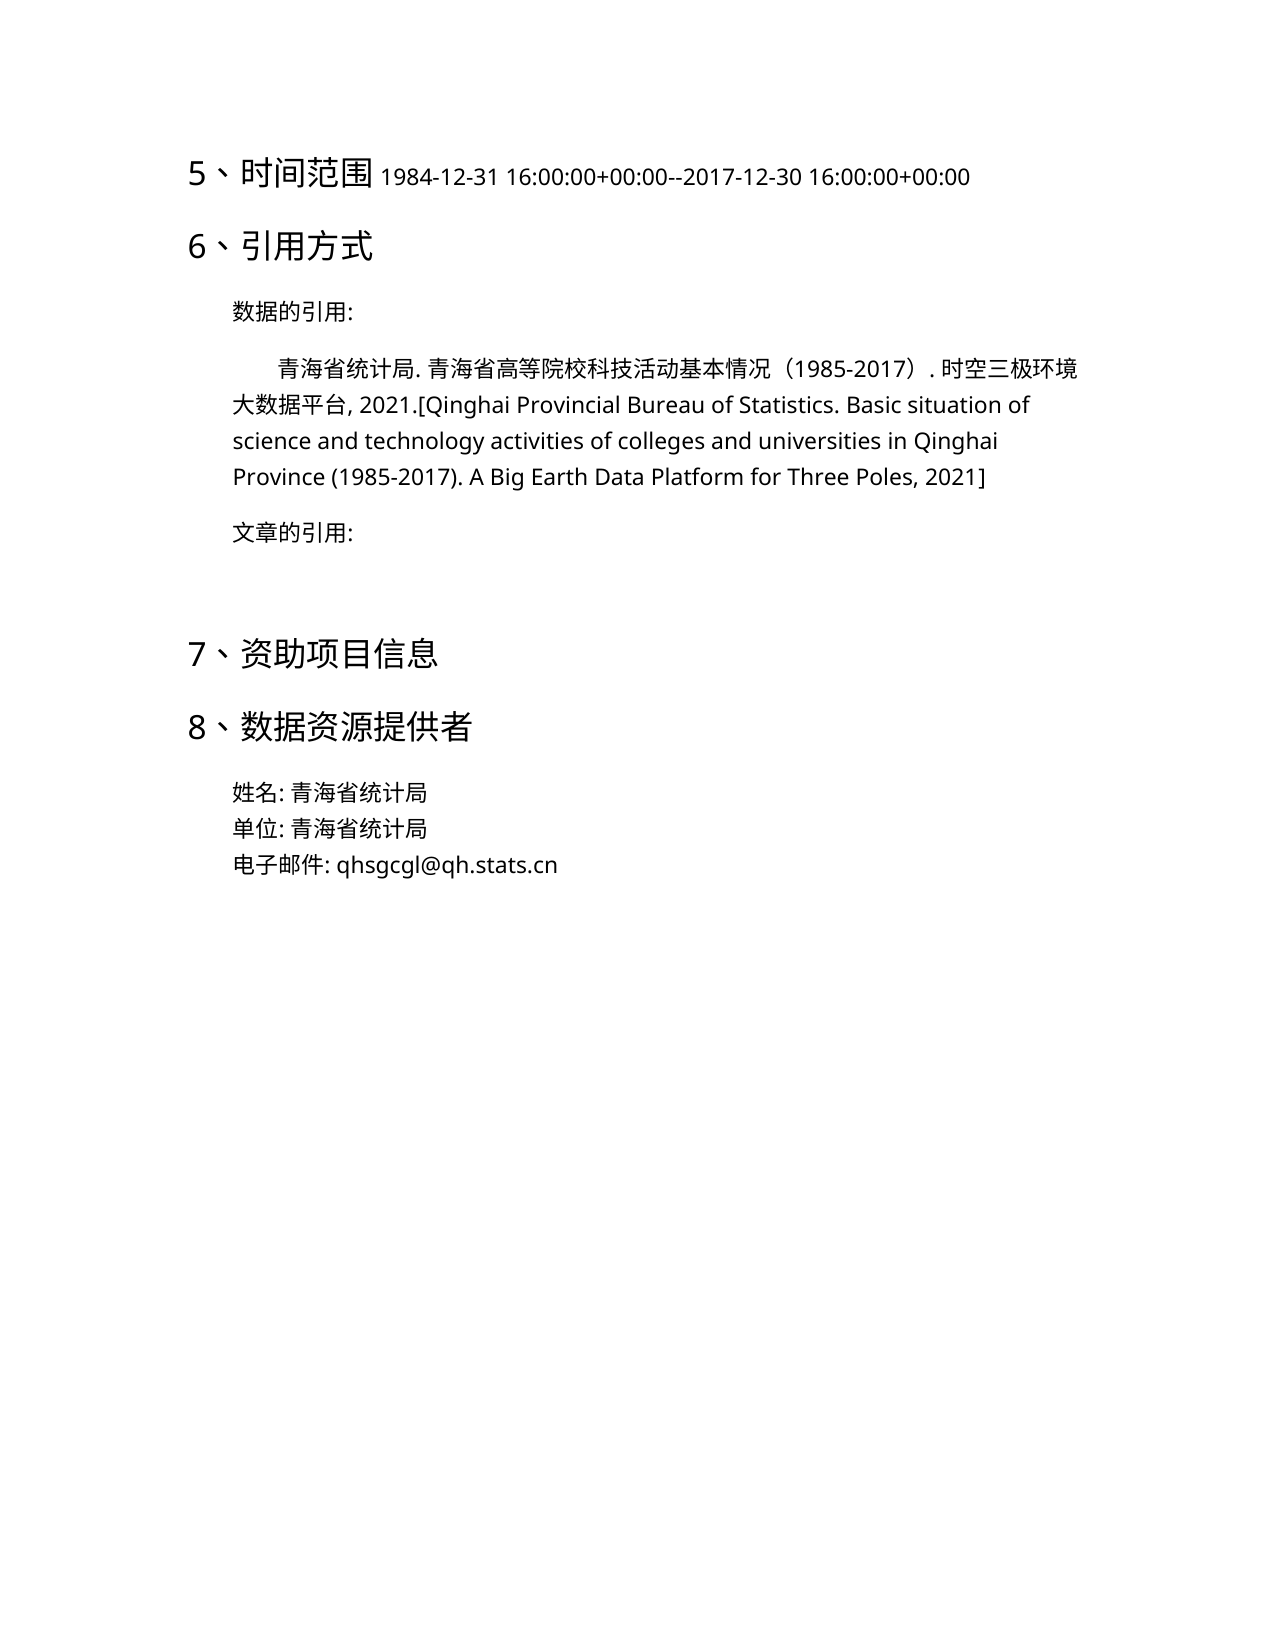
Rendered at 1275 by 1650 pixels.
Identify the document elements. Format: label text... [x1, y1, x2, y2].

text 青海省统计局. 青海省高等院校科技活动基本情况（1985-2017）. 时空三极环境大数据平台, 2021.[Qinghai Provincial Bureau of Statistics. Basic situation of science and technology activities of colleges and universities in Qinghai Province (1985-2017). A Big Earth Data Platform for Three Poles, 2021] [232, 353, 1087, 492]
text 姓名: 青海省统计局 单位: 青海省统计局 电子邮件: qhsgcgl@qh.stats.cn [232, 777, 1087, 952]
text 6、引用方式 [187, 223, 1087, 268]
text 5、时间范围1984-12-31 16:00:00+00:00--2017-12-30 16:00:00+00:00 [187, 150, 1087, 195]
text 7、资助项目信息 [187, 631, 1087, 676]
text 数据的引用: [232, 296, 1087, 327]
text 8、数据资源提供者 [187, 704, 1087, 749]
text 文章的引用: [232, 517, 1087, 549]
